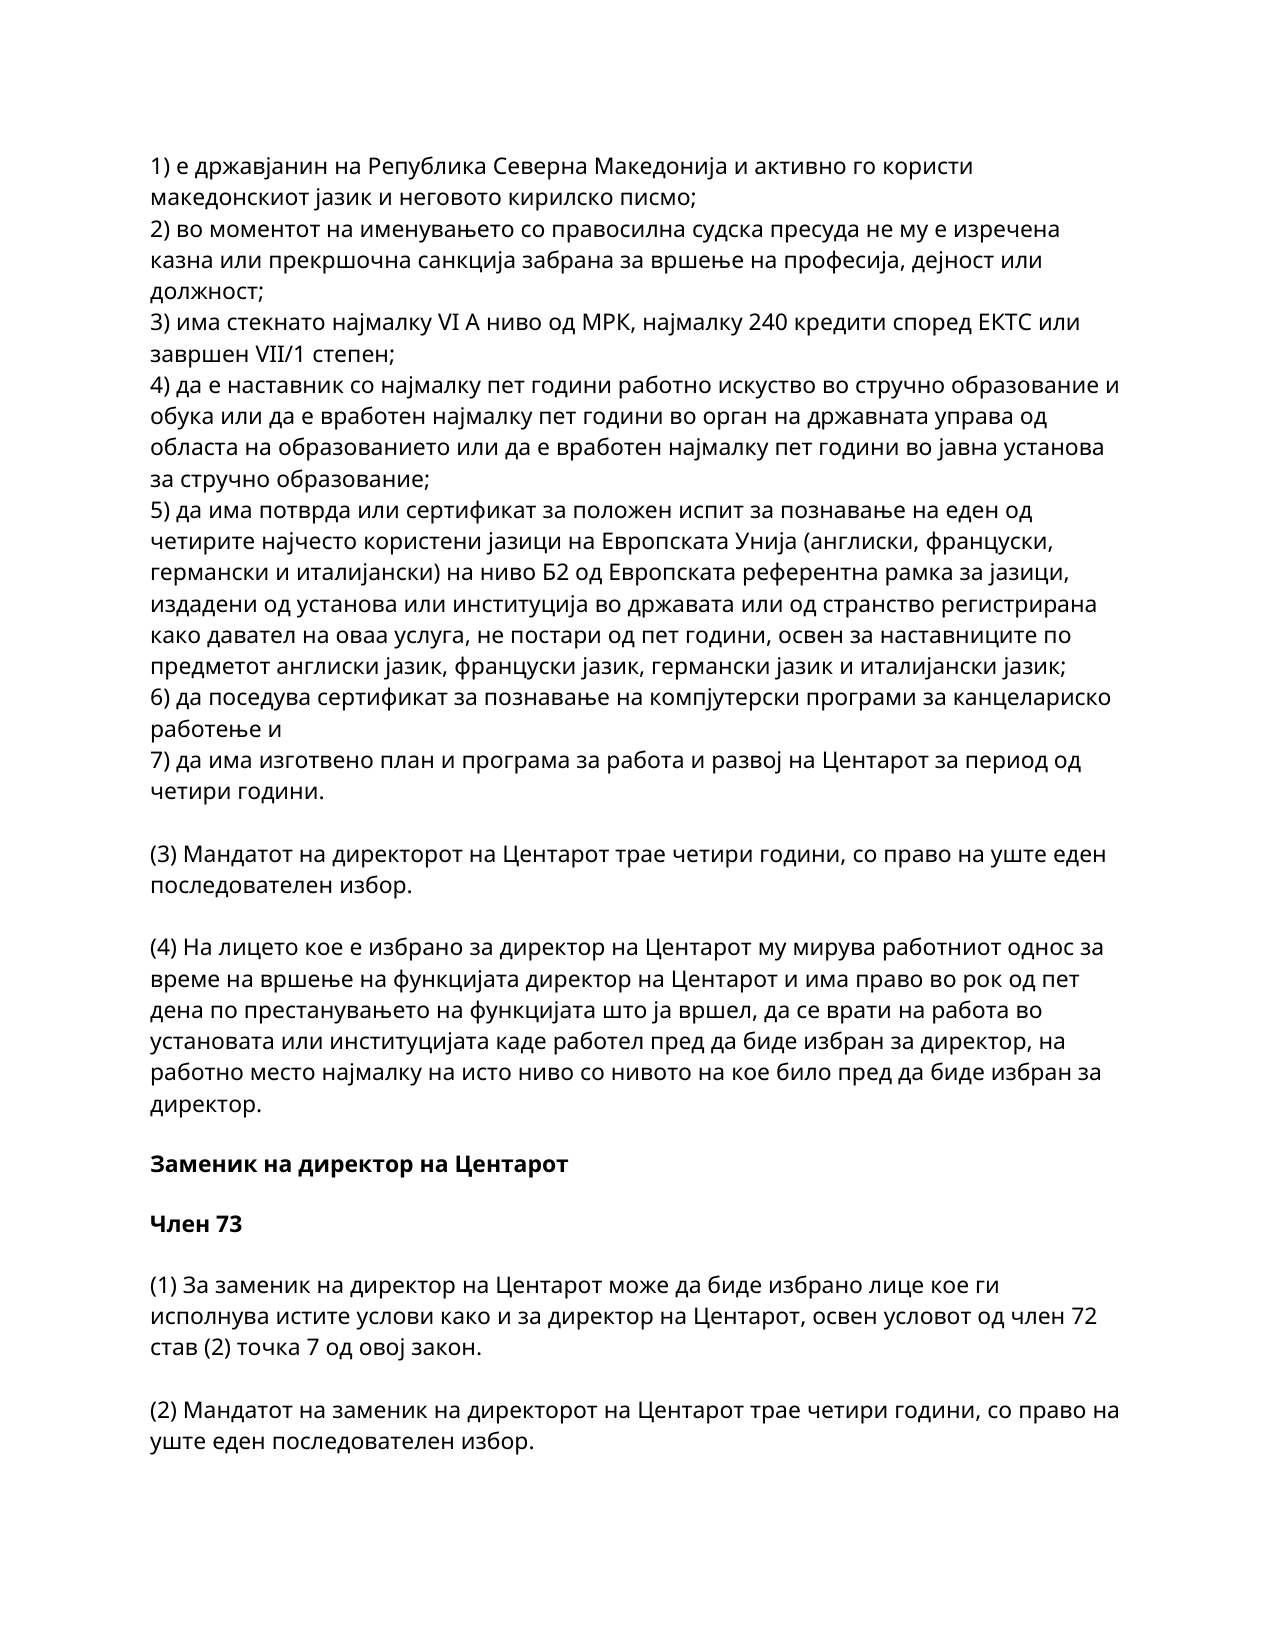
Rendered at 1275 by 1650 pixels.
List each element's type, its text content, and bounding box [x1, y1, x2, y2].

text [150, 150, 1125, 1119]
text Заменик на директор на Центарот [150, 1148, 1125, 1179]
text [150, 1269, 1125, 1487]
text Член 73 [150, 1208, 1125, 1239]
